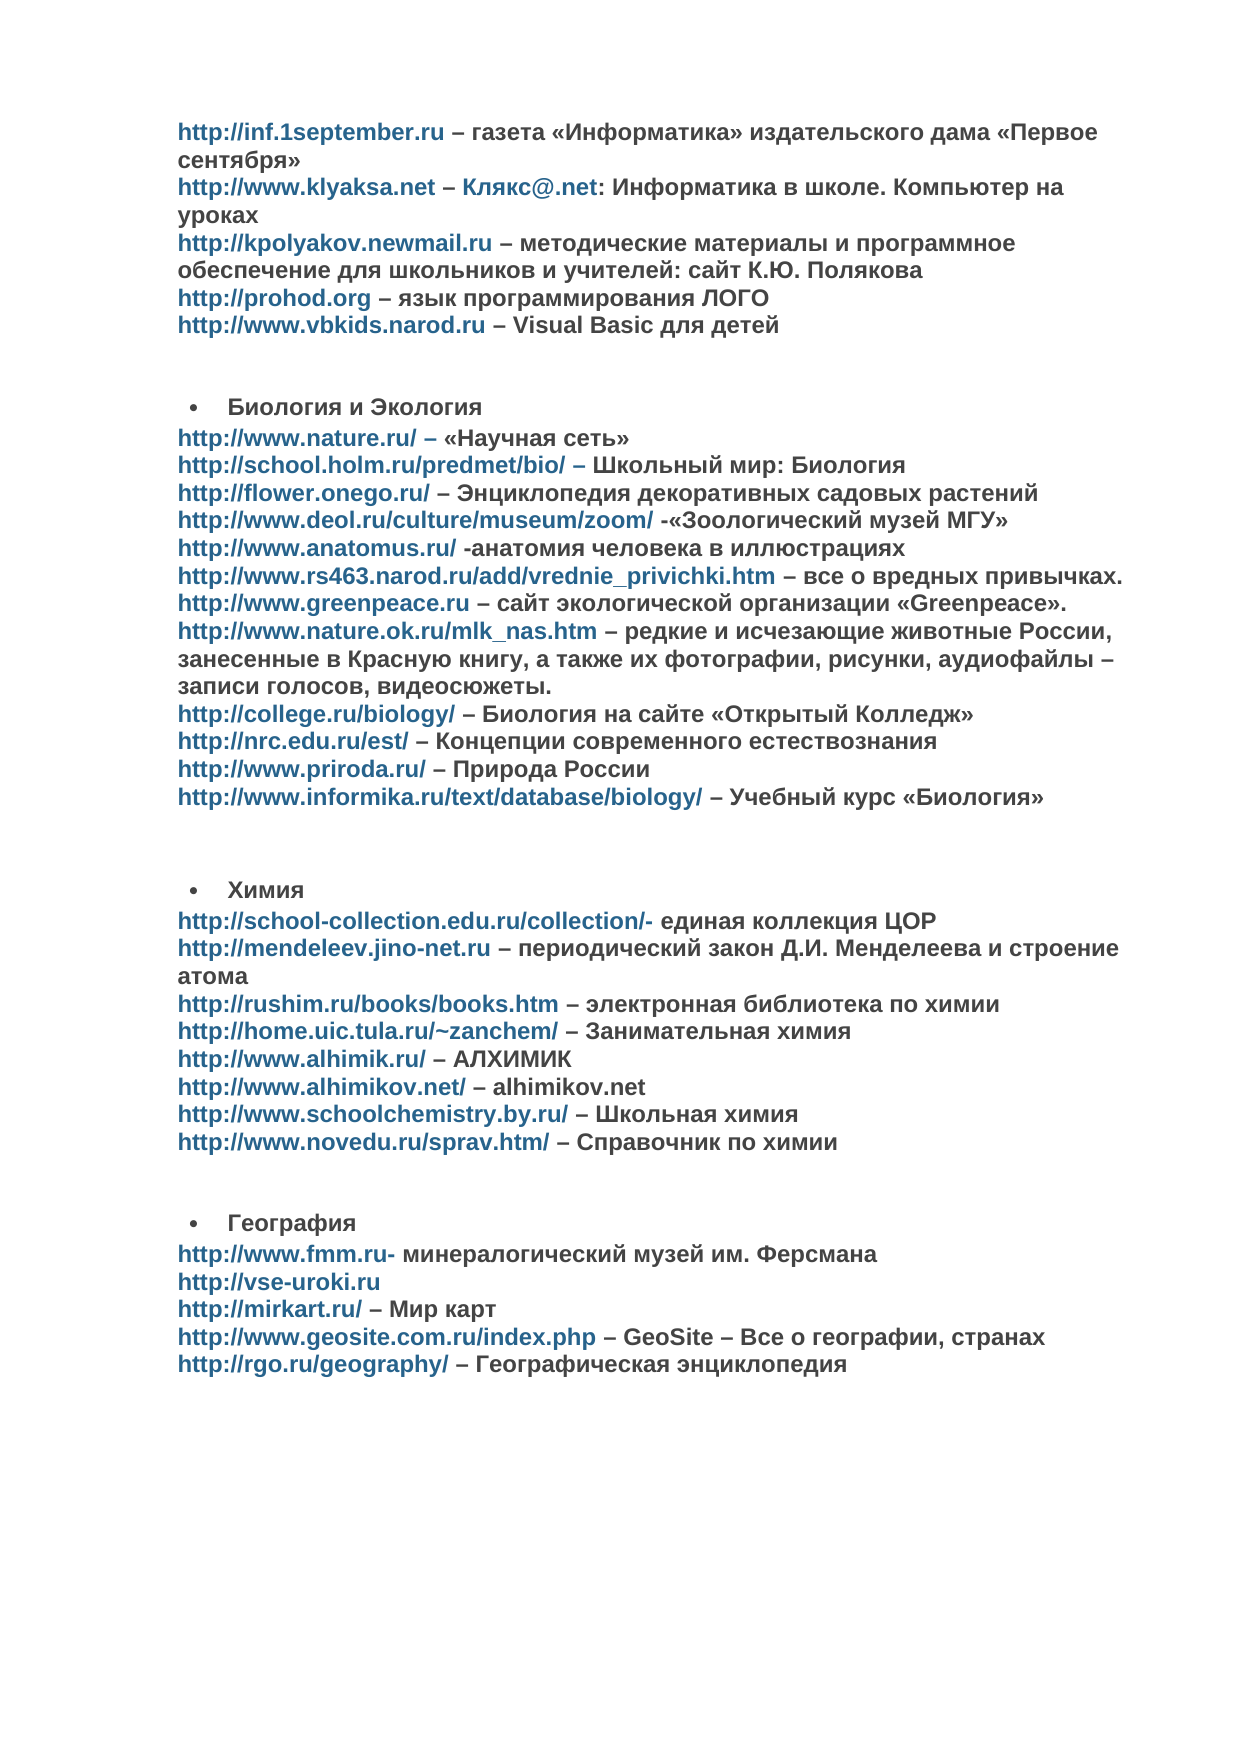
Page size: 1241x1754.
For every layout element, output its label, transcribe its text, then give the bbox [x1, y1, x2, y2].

text http://www.vbkids.narod.ru – Visual Basic для детей [177, 311, 1152, 339]
text http://inf.1september.ru – газета «Информатика» издательского дама «Первое сентября» [177, 118, 1152, 173]
text http://school-collection.edu.ru/collection/- единая коллекция ЦОР [177, 907, 1152, 934]
text http://school.holm.ru/predmet/bio/ – Школьный мир: Биология [177, 451, 1152, 479]
text http://www.greenpeace.ru – сайт экологической организации «Greenpeace». http://www.nature.ok.ru/mlk_nas.htm – редкие и исчезающие животные России, занесенные в Красную книгу, а также их фотографии, рисунки, аудиофайлы – записи голосов, видеосюжеты. [177, 589, 1152, 700]
text http://kpolyakov.newmail.ru – методические материалы и программное обеспечение для школьников и учителей: сайт К.Ю. Полякова [177, 228, 1152, 284]
text http://www.klyaksa.net – Клякс@.net: Информатика в школе. Компьютер на уроках [177, 173, 1152, 228]
text http://mendeleev.jino-net.ru – периодический закон Д.И. Менделеева и строение атома [177, 934, 1152, 989]
text http://vse-uroki.ru [177, 1267, 1152, 1295]
text http://mirkart.ru/ – Мир карт http://www.geosite.com.ru/index.php – GeoSite – Все о географии, странах http://rgo.ru/geography/ – Географическая энциклопедия [177, 1295, 1152, 1378]
list География [190, 1202, 1152, 1237]
list Химия [190, 868, 1152, 904]
text http://prohod.org – язык программирования ЛОГО [177, 284, 1152, 311]
text http://www.deol.ru/culture/museum/zoom/ -«Зоологический музей МГУ» http://www.anatomus.ru/ -анатомия человека в иллюстрациях http://www.rs463.narod.ru/add/vrednie_privichki.htm – все о вредных привычках. [177, 506, 1152, 589]
text http://www.nature.ru/ – «Научная сеть» [177, 424, 1152, 451]
text http://www.novedu.ru/sprav.htm/ – Справочник по химии [177, 1128, 1152, 1155]
text http://www.fmm.ru- минералогический музей им. Ферсмана [177, 1240, 1152, 1267]
text http://rushim.ru/books/books.htm – электронная библиотека по химии [177, 989, 1152, 1017]
list Биология и Экология [190, 385, 1152, 421]
text http://flower.onego.ru/ – Энциклопедия декоративных садовых растений [177, 479, 1152, 506]
text http://college.ru/biology/ – Биология на сайте «Открытый Колледж» http://nrc.edu.ru/est/ – Концепции современного естествознания http://www.priroda.ru/ – Природа России http://www.informika.ru/text/database/biology/ – Учебный курс «Биология» [177, 700, 1152, 865]
text http://home.uic.tula.ru/~zanchem/ – Занимательная химия http://www.alhimik.ru/ – АЛХИМИК http://www.alhimikov.net/ – alhimikov.net http://www.schoolchemistry.by.ru/ – Школьная химия [177, 1017, 1152, 1128]
